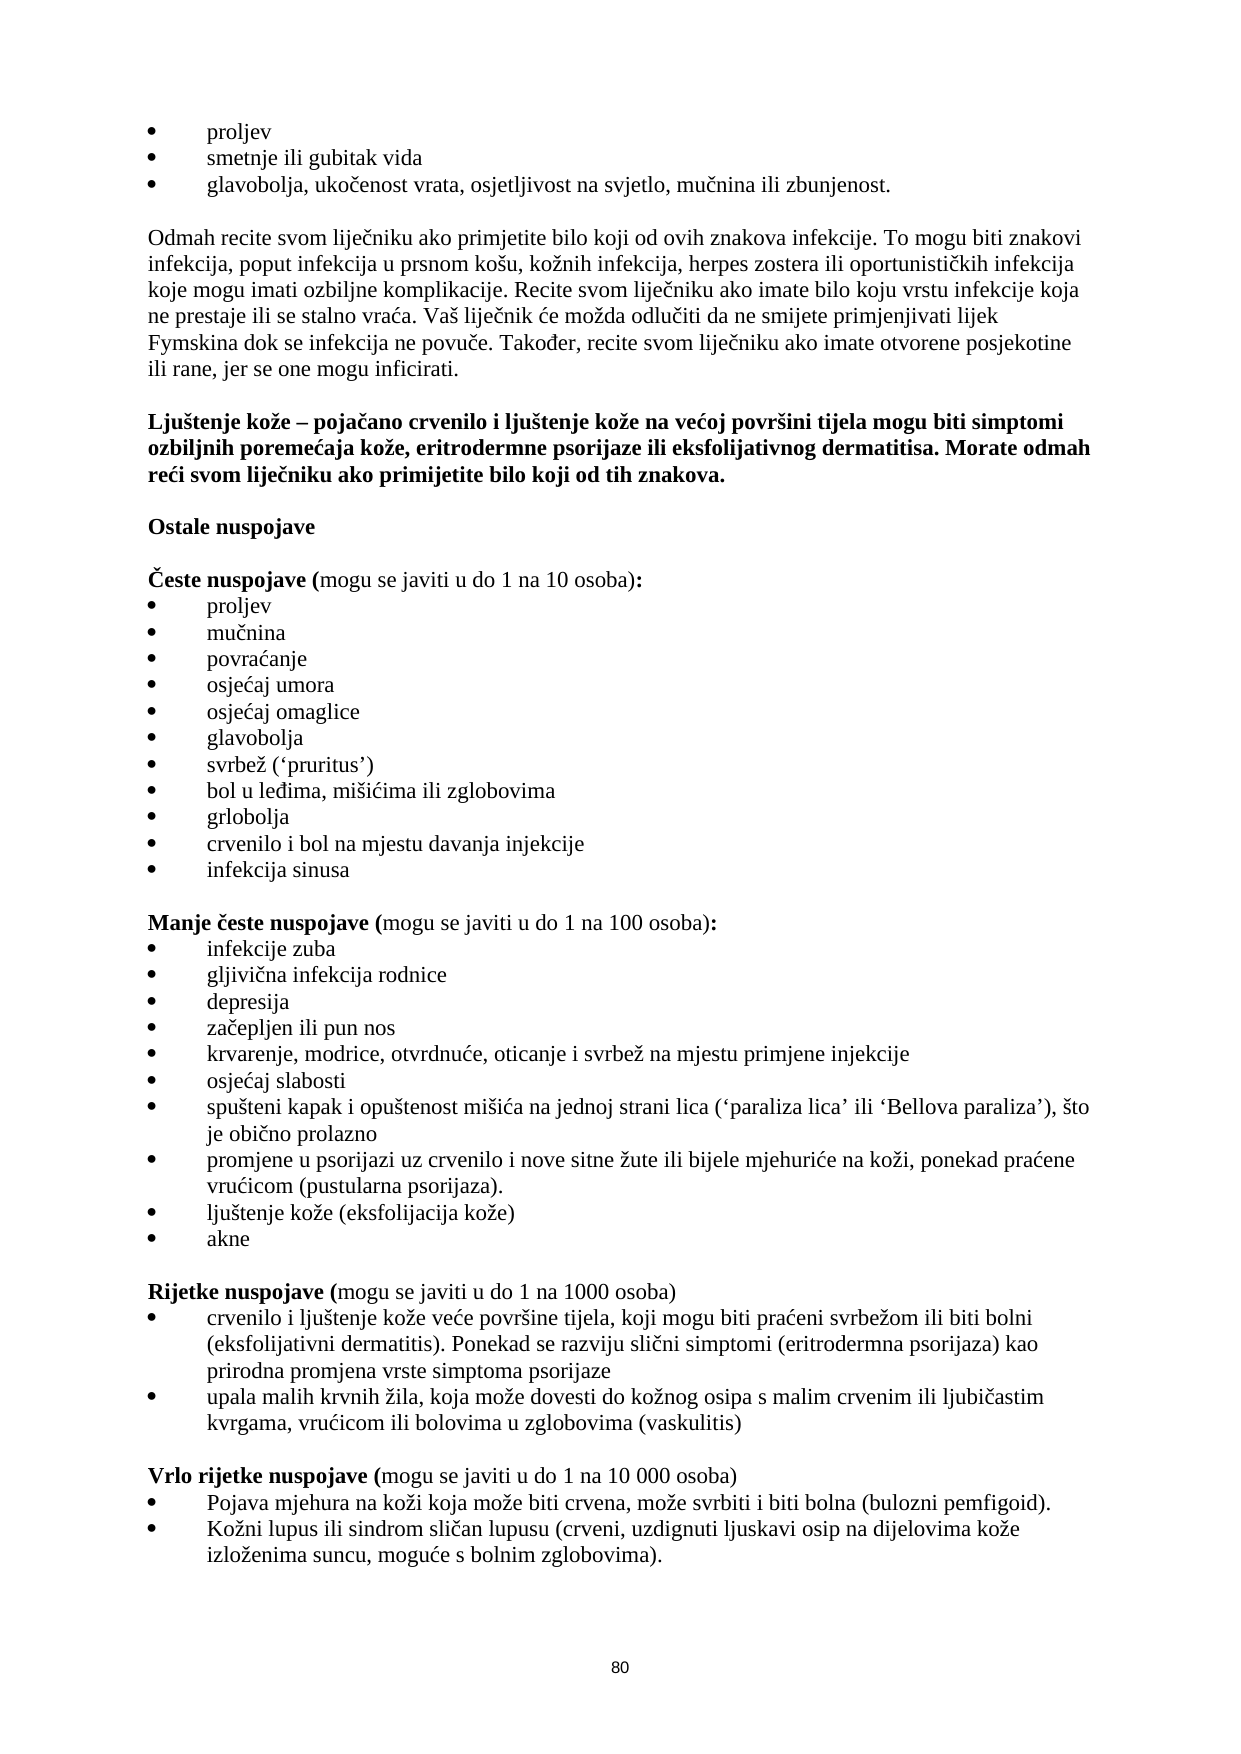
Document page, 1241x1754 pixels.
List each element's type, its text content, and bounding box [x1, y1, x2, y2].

text Rijetke nuspojave (mogu se javiti u do 1 na 1000 osoba) [148, 1278, 1093, 1304]
list osjećaj omaglice [148, 698, 1093, 724]
list crvenilo i ljuštenje kože veće površine tijela, koji mogu biti praćeni svrbežom ili biti bolni (eksfolijativni dermatitis). Ponekad se razviju slični simptomi (eritrodermna psorijaza) kao prirodna promjena vrste simptoma psorijaze [148, 1304, 1093, 1383]
list začepljen ili pun nos [148, 1014, 1093, 1041]
list infekcije zuba [148, 935, 1093, 961]
text Manje česte nuspojave (mogu se javiti u do 1 na 100 osoba): [148, 909, 1093, 935]
list glavobolja, ukočenost vrata, osjetljivost na svjetlo, mučnina ili zbunjenost. [148, 171, 1093, 197]
list promjene u psorijazi uz crvenilo i nove sitne žute ili bijele mjehuriće na koži, ponekad praćene vrućicom (pustularna psorijaza). [148, 1146, 1093, 1199]
list ljuštenje kože (eksfolijacija kože) [148, 1199, 1093, 1225]
list akne [148, 1225, 1093, 1251]
list Kožni lupus ili sindrom sličan lupusu (crveni, uzdignuti ljuskavi osip na dijelovima kože izloženima suncu, moguće s bolnim zglobovima). [148, 1515, 1093, 1568]
list infekcija sinusa [148, 856, 1093, 882]
list crvenilo i bol na mjestu davanja injekcije [148, 830, 1093, 856]
list osjećaj umora [148, 672, 1093, 698]
list grlobolja [148, 803, 1093, 830]
list proljev [148, 118, 1093, 144]
list spušteni kapak i opuštenost mišića na jednoj strani lica (‘paraliza lica’ ili ‘Bellova paraliza’), što je obično prolazno [148, 1093, 1093, 1146]
list mučnina [148, 619, 1093, 645]
list krvarenje, modrice, otvrdnuće, oticanje i svrbež na mjestu primjene injekcije [148, 1041, 1093, 1067]
list povraćanje [148, 645, 1093, 672]
text Odmah recite svom liječniku ako primjetite bilo koji od ovih znakova infekcije. To mogu biti znakovi infekcija, poput infekcija u prsnom košu, kožnih infekcija, herpes zostera ili oportunističkih infekcija koje mogu imati ozbiljne komplikacije. Recite svom liječniku ako imate bilo koju vrstu infekcije koja ne prestaje ili se stalno vraća. Vaš liječnik će možda odlučiti da ne smijete primjenjivati lijek Fymskina dok se infekcija ne povuče. Također, recite svom liječniku ako imate otvorene posjekotine ili rane, jer se one mogu inficirati. [148, 223, 1093, 382]
text Česte nuspojave (mogu se javiti u do 1 na 10 osoba): [148, 566, 1093, 592]
list proljev [148, 592, 1093, 619]
list svrbež (‘pruritus’) [148, 751, 1093, 777]
list glavobolja [148, 724, 1093, 751]
list upala malih krvnih žila, koja može dovesti do kožnog osipa s malim crvenim ili ljubičastim kvrgama, vrućicom ili bolovima u zglobovima (vaskulitis) [148, 1383, 1093, 1436]
text Ostale nuspojave [148, 513, 1093, 540]
list Pojava mjehura na koži koja može biti crvena, može svrbiti i biti bolna (bulozni pemfigoid). [148, 1488, 1093, 1515]
text Ljuštenje kože – pojačano crvenilo i ljuštenje kože na većoj površini tijela mogu biti simptomi ozbiljnih poremećaja kože, eritrodermne psorijaze ili eksfolijativnog dermatitisa. Morate odmah reći svom liječniku ako primijetite bilo koji od tih znakova. [148, 408, 1093, 487]
list depresija [148, 988, 1093, 1014]
list osjećaj slabosti [148, 1067, 1093, 1093]
list smetnje ili gubitak vida [148, 144, 1093, 171]
list gljivična infekcija rodnice [148, 961, 1093, 988]
list bol u leđima, mišićima ili zglobovima [148, 777, 1093, 803]
text Vrlo rijetke nuspojave (mogu se javiti u do 1 na 10 000 osoba) [148, 1462, 1093, 1488]
